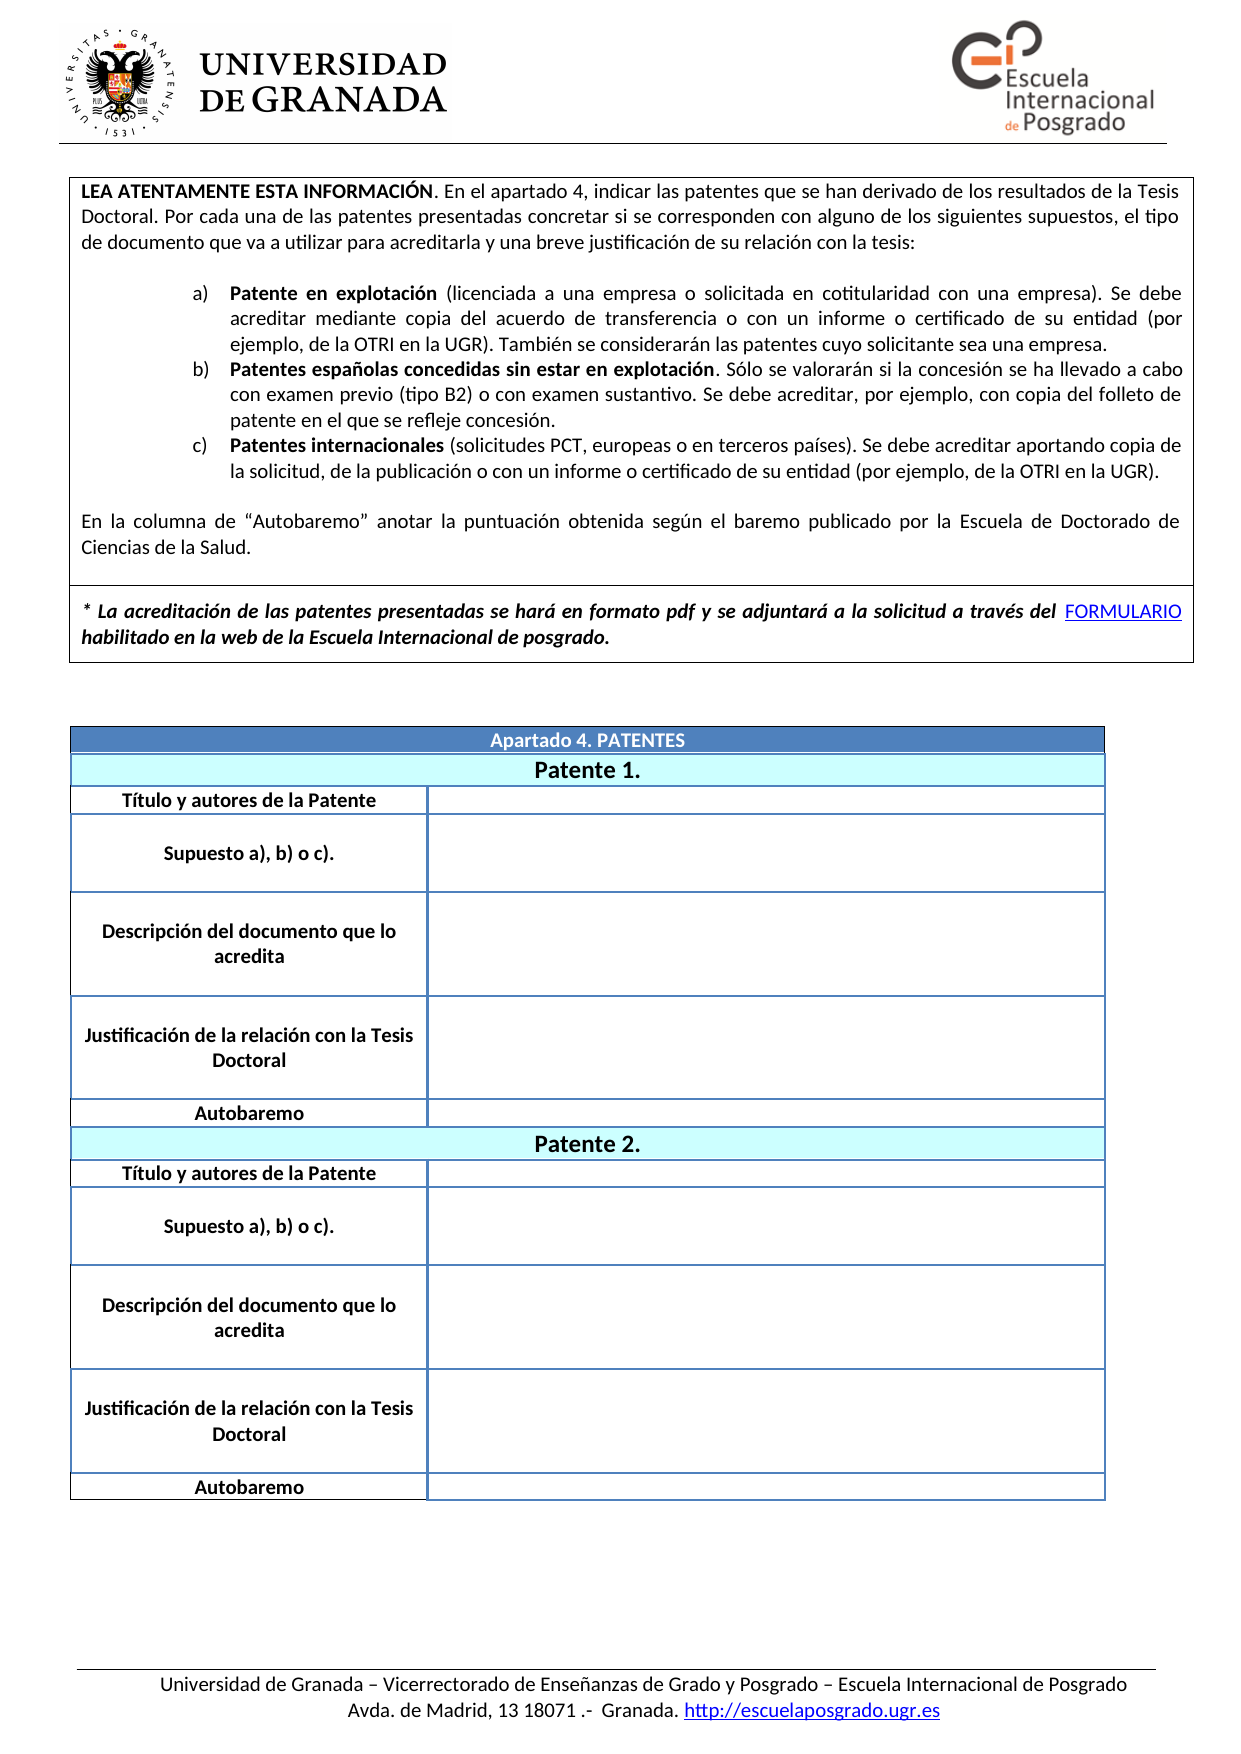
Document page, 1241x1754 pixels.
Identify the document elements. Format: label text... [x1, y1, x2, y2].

table_cell Autobaremo [71, 1474, 426, 1499]
table_cell Patente 2. [72, 1128, 1104, 1158]
table_cell Supuesto a), b) o c). [72, 815, 426, 891]
picture [938, 14, 1167, 142]
table_cell Supuesto a), b) o c). [72, 1188, 426, 1264]
table_cell [429, 815, 1104, 891]
table_cell Patente 1. [72, 755, 1104, 785]
table_cell [429, 1266, 1104, 1368]
table_cell Justificación de la relación con la Tesis Doctoral [72, 997, 426, 1098]
table_cell [429, 787, 1104, 812]
table_cell [429, 997, 1104, 1098]
table_cell Autobaremo [71, 1100, 426, 1126]
table_cell [429, 1370, 1104, 1472]
table_cell * La acreditación de las patentes presentadas se hará en formato pdf y se adjuntará a la solicitud a través del FORMULARIO habilitado en la web de la Escuela Internacional de posgrado. [70, 586, 1193, 662]
table_cell Justificación de la relación con la Tesis Doctoral [72, 1370, 426, 1472]
table_header LEA ATENTAMENTE ESTA INFORMACIÓN. En el apartado 4, indicar las patentes que se han derivado de los resultados de la Tesis Doctoral. Por cada una de las patentes presentadas concretar si se corresponden con alguno de los siguientes supuestos, el tipo de documento que va a utilizar para acreditarla y una breve justificación de su relación con la tesis: Patente en explotación (licenciada a una empresa o solicitada en cotitularidad con una empresa). Se debe acreditar mediante copia del acuerdo de transferencia o con un informe o certificado de su entidad (por ejemplo, de la OTRI en la UGR). También se considerarán las patentes cuyo solicitante sea una empresa. Patentes españolas concedidas sin estar en explotación. Sólo se valorarán si la concesión se ha llevado a cabo con examen previo (tipo B2) o con examen sustantivo. Se debe acreditar, por ejemplo, con copia del folleto de patente en el que se refleje concesión. Patentes internacionales (solicitudes PCT, europeas o en terceros países). Se debe acreditar aportando copia de la solicitud, de la publicación o con un informe o certificado de su entidad (por ejemplo, de la OTRI en la UGR). En la columna de “Autobaremo” anotar la puntuación obtenida según el baremo publicado por la Escuela de Doctorado de Ciencias de la Salud. [70, 178, 1193, 585]
table_cell [429, 1188, 1104, 1264]
table_header Apartado 4. PATENTES [71, 727, 1104, 752]
table_cell [429, 893, 1104, 994]
table_cell [429, 1100, 1104, 1126]
picture [59, 23, 453, 142]
table_cell Descripción del documento que lo acredita [71, 893, 426, 994]
table_cell Título y autores de la Patente [71, 1161, 426, 1186]
table_cell Título y autores de la Patente [71, 787, 426, 812]
table_cell [429, 1474, 1104, 1499]
table_cell [429, 1161, 1104, 1186]
table_cell Descripción del documento que lo acredita [71, 1266, 426, 1368]
